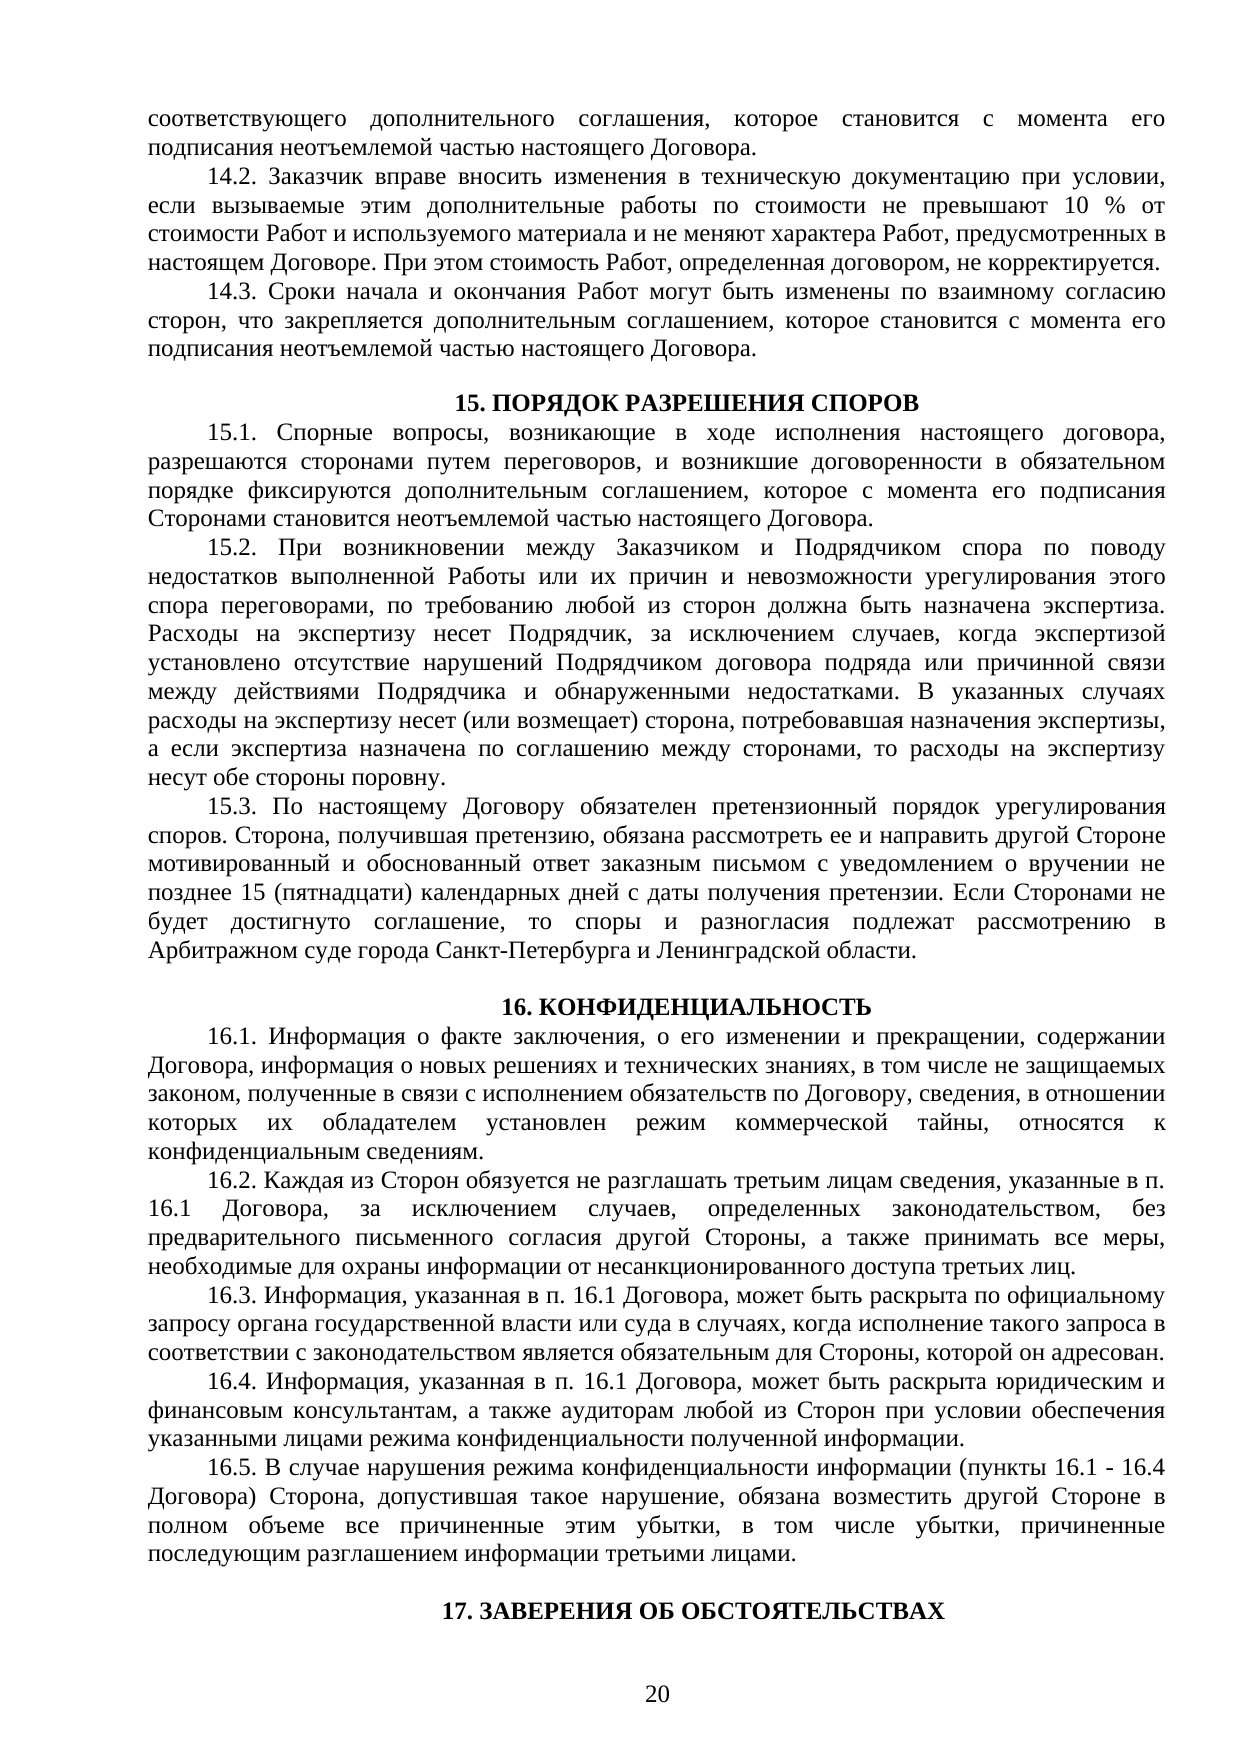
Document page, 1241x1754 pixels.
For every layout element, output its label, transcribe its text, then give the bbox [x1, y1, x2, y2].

text 17. ЗАВЕРЕНИЯ ОБ ОБСТОЯТЕЛЬСТВАХ [148, 1596, 1167, 1625]
text 14.3. Сроки начала и окончания Работ могут быть изменены по взаимному согласию сторон, что закрепляется дополнительным соглашением, которое становится с момента его подписания неотъемлемой частью настоящего Договора. [148, 276, 1167, 362]
text 15. ПОРЯДОК РАЗРЕШЕНИЯ СПОРОВ [148, 388, 1167, 417]
text 16.4. Информация, указанная в п. 16.1 Договора, может быть раскрыта юридическим и финансовым консультантам, а также аудиторам любой из Сторон при условии обеспечения указанными лицами режима конфиденциальности полученной информации. [148, 1366, 1167, 1452]
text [148, 103, 1167, 161]
text 16.2. Каждая из Сторон обязуется не разглашать третьим лицам сведения, указанные в п. 16.1 Договора, за исключением случаев, определенных законодательством, без предварительного письменного согласия другой Стороны, а также принимать все меры, необходимые для охраны информации от несанкционированного доступа третьих лиц. [148, 1165, 1167, 1280]
text 16.1. Информация о факте заключения, о его изменении и прекращении, содержании Договора, информация о новых решениях и технических знаниях, в том числе не защищаемых законом, полученные в связи с исполнением обязательств по Договору, сведения, в отношении которых их обладателем установлен режим коммерческой тайны, относятся к конфиденциальным сведениям. [148, 1021, 1167, 1165]
text 15.1. Спорные вопросы, возникающие в ходе исполнения настоящего договора, разрешаются сторонами путем переговоров, и возникшие договоренности в обязательном порядке фиксируются дополнительным соглашением, которое с момента его подписания Сторонами становится неотъемлемой частью настоящего Договора. [148, 417, 1167, 532]
text 15.2. При возникновении между Заказчиком и Подрядчиком спора по поводу недостатков выполненной Работы или их причин и невозможности урегулирования этого спора переговорами, по требованию любой из сторон должна быть назначена экспертиза. Расходы на экспертизу несет Подрядчик, за исключением случаев, когда экспертизой установлено отсутствие нарушений Подрядчиком договора подряда или причинной связи между действиями Подрядчика и обнаруженными недостатками. В указанных случаях расходы на экспертизу несет (или возмещает) сторона, потребовавшая назначения экспертизы, а если экспертиза назначена по соглашению между сторонами, то расходы на экспертизу несут обе стороны поровну. [148, 532, 1167, 791]
text 14.2. Заказчик вправе вносить изменения в техническую документацию при условии, если вызываемые этим дополнительные работы по стоимости не превышают 10 % от стоимости Работ и используемого материала и не меняют характера Работ, предусмотренных в настоящем Договоре. При этом стоимость Работ, определенная договором, не корректируется. [148, 161, 1167, 276]
text 16.5. В случае нарушения режима конфиденциальности информации (пункты 16.1 - 16.4 Договора) Сторона, допустившая такое нарушение, обязана возместить другой Стороне в полном объеме все причиненные этим убытки, в том числе убытки, причиненные последующим разглашением информации третьими лицами. [148, 1452, 1167, 1567]
text 15.3. По настоящему Договору обязателен претензионный порядок урегулирования споров. Сторона, получившая претензию, обязана рассмотреть ее и направить другой Стороне мотивированный и обоснованный ответ заказным письмом с уведомлением о вручении не позднее 15 (пятнадцати) календарных дней с даты получения претензии. Если Сторонами не будет достигнуто соглашение, то споры и разногласия подлежат рассмотрению в Арбитражном суде города Санкт-Петербурга и Ленинградской области. [148, 791, 1167, 963]
text 16. КОНФИДЕНЦИАЛЬНОСТЬ [148, 992, 1167, 1021]
text 16.3. Информация, указанная в п. 16.1 Договора, может быть раскрыта по официальному запросу органа государственной власти или суда в случаях, когда исполнение такого запроса в соответствии с законодательством является обязательным для Стороны, которой он адресован. [148, 1280, 1167, 1366]
